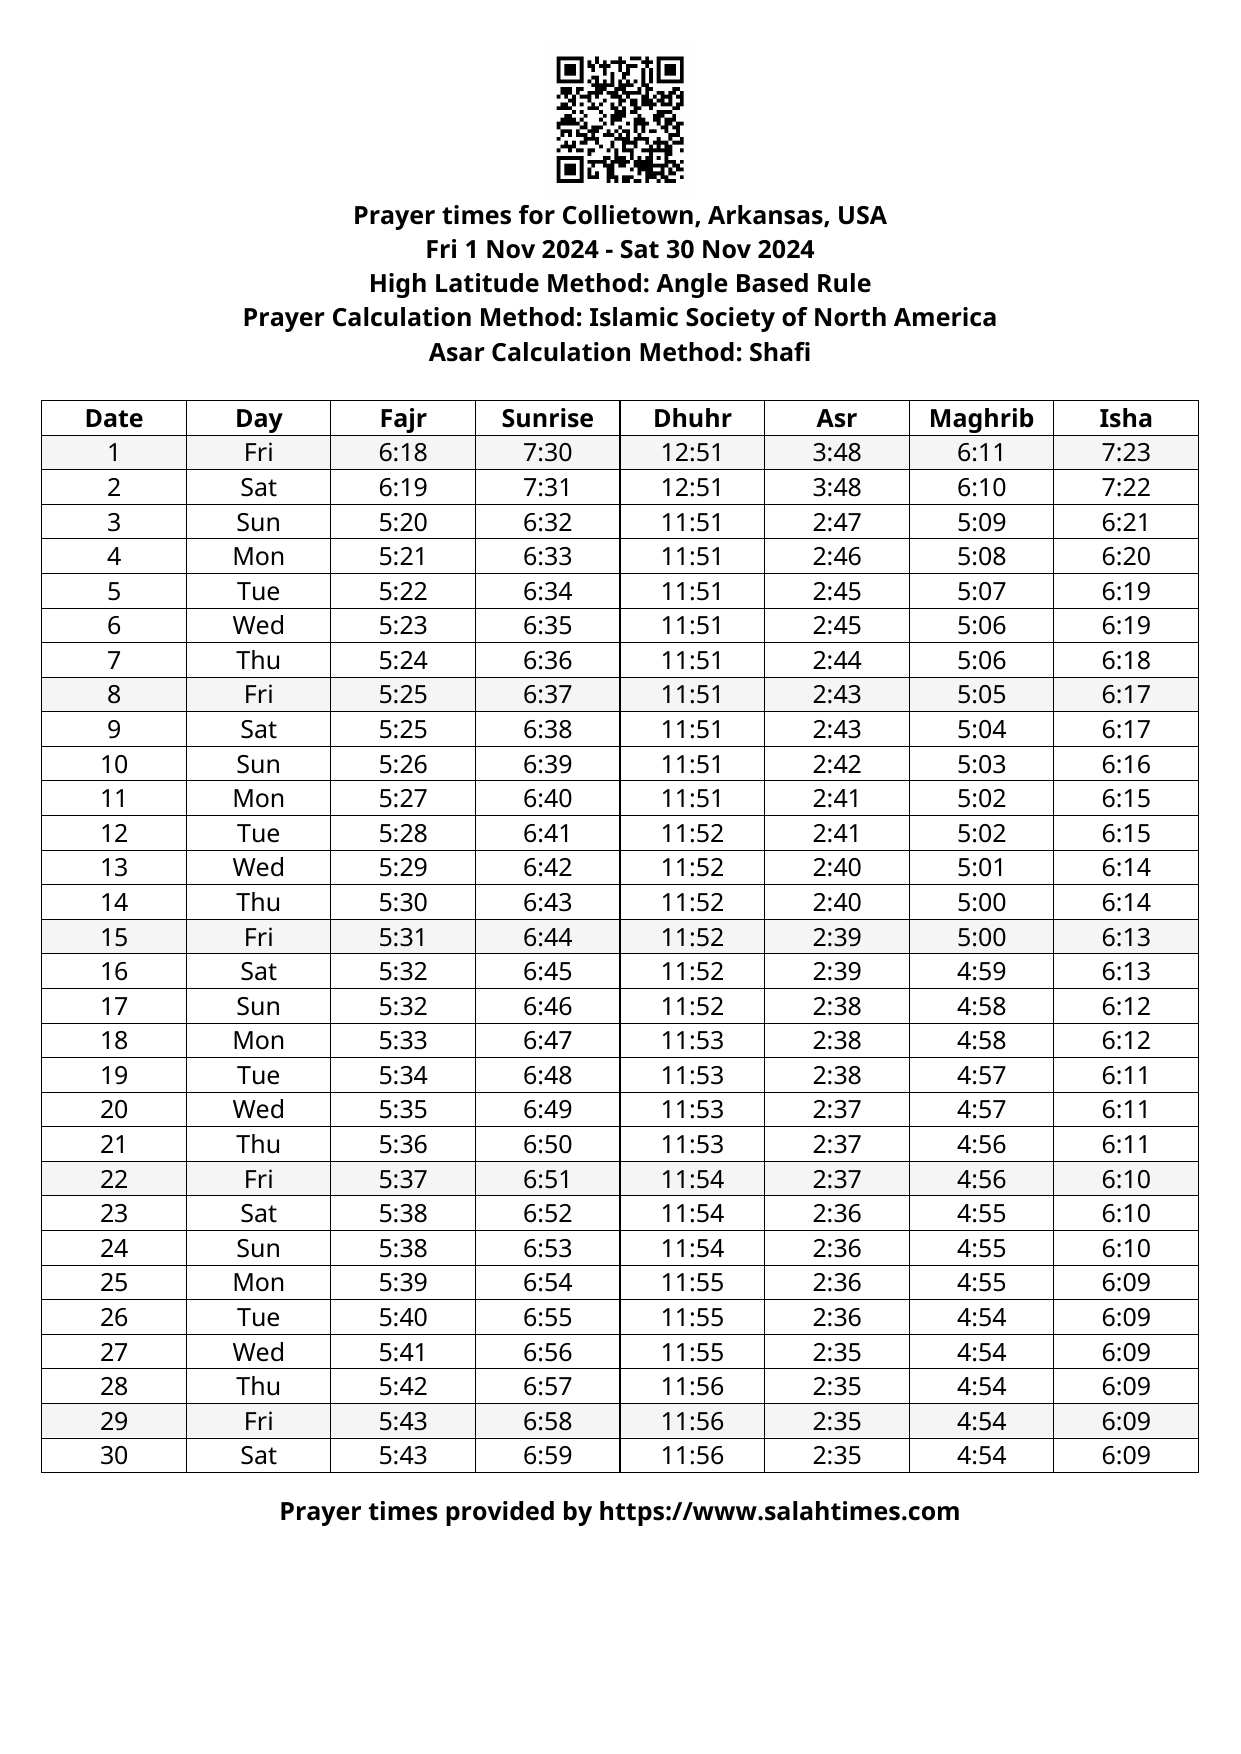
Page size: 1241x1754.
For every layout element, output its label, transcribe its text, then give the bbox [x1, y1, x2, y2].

table_header Maghrib [910, 401, 1053, 434]
text Prayer times provided by https://www.salahtimes.com [42, 1494, 1198, 1528]
table_cell 19 [42, 1058, 186, 1092]
table_cell 24 [42, 1231, 186, 1264]
table_cell 5:43 [331, 1404, 475, 1437]
table_cell 6:52 [476, 1196, 619, 1230]
table_header Date [42, 401, 186, 434]
table_cell 2:41 [765, 781, 909, 815]
table_cell 5:38 [331, 1231, 475, 1264]
table_cell 5:02 [910, 781, 1053, 815]
table_cell 6:58 [476, 1404, 619, 1437]
table_cell 11:53 [621, 1024, 764, 1057]
table_cell Thu [187, 643, 330, 677]
table_cell 4:55 [910, 1231, 1053, 1264]
table_cell 5 [42, 574, 186, 607]
table_cell 6:15 [1054, 781, 1198, 815]
table_cell 6:55 [476, 1300, 619, 1334]
table_cell 6:16 [1054, 747, 1198, 780]
table_cell 5:21 [331, 539, 475, 573]
table_cell 6:44 [476, 920, 619, 953]
table_cell 11:54 [621, 1231, 764, 1264]
table_cell 2:40 [765, 885, 909, 919]
table_cell 6:19 [1054, 609, 1198, 642]
table_cell 5:33 [331, 1024, 475, 1057]
table_cell 6:13 [1054, 920, 1198, 953]
table_cell 4:54 [910, 1335, 1053, 1368]
table_cell 2:44 [765, 643, 909, 677]
table_cell Sun [187, 747, 330, 780]
table_cell Thu [187, 1369, 330, 1403]
table_cell 11:55 [621, 1335, 764, 1368]
table_cell 5:06 [910, 643, 1053, 677]
table_cell Sat [187, 1439, 330, 1472]
table_cell 21 [42, 1127, 186, 1161]
table_cell 7 [42, 643, 186, 677]
table_cell 4:54 [910, 1439, 1053, 1472]
table_cell 11:52 [621, 851, 764, 884]
table_cell 6:59 [476, 1439, 619, 1472]
table_cell Tue [187, 816, 330, 849]
table_cell 6:56 [476, 1335, 619, 1368]
table_cell 6:34 [476, 574, 619, 607]
table_cell Sun [187, 1231, 330, 1264]
table_cell 6:10 [1054, 1162, 1198, 1195]
table_cell Tue [187, 1300, 330, 1334]
table_cell 6:12 [1054, 989, 1198, 1022]
table_cell 12 [42, 816, 186, 849]
table_cell 5:39 [331, 1266, 475, 1299]
table_cell 9 [42, 712, 186, 746]
table_cell 5:00 [910, 920, 1053, 953]
table_cell 29 [42, 1404, 186, 1437]
table_cell 2:43 [765, 712, 909, 746]
table_cell 11:52 [621, 816, 764, 849]
table_cell 4:59 [910, 954, 1053, 988]
table_cell 11:54 [621, 1196, 764, 1230]
table_cell 6:13 [1054, 954, 1198, 988]
table_cell 6:38 [476, 712, 619, 746]
table_cell 4:54 [910, 1404, 1053, 1437]
table_cell 6:33 [476, 539, 619, 573]
table_cell 5:27 [331, 781, 475, 815]
table_cell Sat [187, 954, 330, 988]
table_cell 5:40 [331, 1300, 475, 1334]
table_cell Fri [187, 436, 330, 469]
table_cell 6:11 [1054, 1058, 1198, 1092]
table_cell 11:52 [621, 989, 764, 1022]
table_cell Wed [187, 1335, 330, 1368]
table_cell 6:17 [1054, 678, 1198, 711]
table_cell 6:35 [476, 609, 619, 642]
table_cell Sat [187, 470, 330, 504]
table_cell 17 [42, 989, 186, 1022]
table_cell 4:57 [910, 1093, 1053, 1126]
table_cell 6:18 [1054, 643, 1198, 677]
table_cell Wed [187, 1093, 330, 1126]
table_cell 6:51 [476, 1162, 619, 1195]
table_cell Mon [187, 1024, 330, 1057]
table_cell 5:00 [910, 885, 1053, 919]
table_cell 28 [42, 1369, 186, 1403]
table_cell 6:53 [476, 1231, 619, 1264]
table_cell 6:09 [1054, 1300, 1198, 1334]
table_cell 5:08 [910, 539, 1053, 573]
table_cell 6:37 [476, 678, 619, 711]
table_cell 27 [42, 1335, 186, 1368]
text Fri 1 Nov 2024 - Sat 30 Nov 2024 [42, 232, 1198, 266]
table_cell Sat [187, 1196, 330, 1230]
table_cell 6:39 [476, 747, 619, 780]
table_cell 8 [42, 678, 186, 711]
table_cell Fri [187, 1162, 330, 1195]
table_cell 2:37 [765, 1093, 909, 1126]
table_cell Sun [187, 505, 330, 538]
table_cell 30 [42, 1439, 186, 1472]
table_cell 5:23 [331, 609, 475, 642]
table_cell 6:11 [1054, 1093, 1198, 1126]
table_cell 11:54 [621, 1162, 764, 1195]
table_cell 7:23 [1054, 436, 1198, 469]
table_cell Sun [187, 989, 330, 1022]
table_cell 11:51 [621, 781, 764, 815]
table_cell 6:46 [476, 989, 619, 1022]
table_cell Fri [187, 1404, 330, 1437]
table_cell 11:53 [621, 1127, 764, 1161]
table_cell 6:11 [910, 436, 1053, 469]
table_cell 5:20 [331, 505, 475, 538]
table_cell 5:32 [331, 989, 475, 1022]
table_cell 2:39 [765, 954, 909, 988]
table_cell 6:49 [476, 1093, 619, 1126]
table_cell 2:43 [765, 678, 909, 711]
table_cell 4:55 [910, 1196, 1053, 1230]
table_cell 5:05 [910, 678, 1053, 711]
table_cell 6:15 [1054, 816, 1198, 849]
table_cell 3:48 [765, 470, 909, 504]
table_cell 2:37 [765, 1127, 909, 1161]
table_cell 12:51 [621, 470, 764, 504]
table_cell 6:10 [910, 470, 1053, 504]
table_cell 6:36 [476, 643, 619, 677]
table_cell 5:41 [331, 1335, 475, 1368]
table_cell 11:51 [621, 574, 764, 607]
table_cell 7:22 [1054, 470, 1198, 504]
table_cell 4 [42, 539, 186, 573]
table_cell Mon [187, 1266, 330, 1299]
table_cell 6:09 [1054, 1266, 1198, 1299]
table_cell 14 [42, 885, 186, 919]
table_cell 5:06 [910, 609, 1053, 642]
table_cell 23 [42, 1196, 186, 1230]
table_cell 2:37 [765, 1162, 909, 1195]
table_cell 5:30 [331, 885, 475, 919]
table_cell 6:11 [1054, 1127, 1198, 1161]
table_cell 6:14 [1054, 851, 1198, 884]
table_cell 5:02 [910, 816, 1053, 849]
table_cell Tue [187, 574, 330, 607]
table_cell 2:36 [765, 1300, 909, 1334]
table_cell 5:37 [331, 1162, 475, 1195]
table_cell 11:52 [621, 885, 764, 919]
table_cell 5:07 [910, 574, 1053, 607]
table_cell 2:38 [765, 989, 909, 1022]
table_cell 6:19 [1054, 574, 1198, 607]
table_cell 11:52 [621, 954, 764, 988]
table_cell 4:54 [910, 1369, 1053, 1403]
table_cell 11:56 [621, 1369, 764, 1403]
table_cell 6:48 [476, 1058, 619, 1092]
table_cell 20 [42, 1093, 186, 1126]
table_cell 6:57 [476, 1369, 619, 1403]
table_cell 6:09 [1054, 1335, 1198, 1368]
table_cell 5:09 [910, 505, 1053, 538]
table_cell Tue [187, 1058, 330, 1092]
table_cell 5:26 [331, 747, 475, 780]
table_cell Fri [187, 920, 330, 953]
table_cell 5:04 [910, 712, 1053, 746]
table_cell 11:56 [621, 1404, 764, 1437]
table_cell 5:25 [331, 678, 475, 711]
table_cell 15 [42, 920, 186, 953]
table_cell 11:55 [621, 1300, 764, 1334]
table_cell 4:56 [910, 1127, 1053, 1161]
table_cell 6:12 [1054, 1024, 1198, 1057]
table_cell 2:41 [765, 816, 909, 849]
table_cell 3:48 [765, 436, 909, 469]
table_cell 16 [42, 954, 186, 988]
text Prayer times for Collietown, Arkansas, USA [42, 198, 1198, 232]
table_cell 6:19 [331, 470, 475, 504]
table_cell 11:51 [621, 712, 764, 746]
picture [542, 41, 699, 198]
text Asar Calculation Method: Shafi [42, 334, 1198, 368]
table_cell 5:38 [331, 1196, 475, 1230]
table_cell 18 [42, 1024, 186, 1057]
table_cell 6:54 [476, 1266, 619, 1299]
table_cell 2:35 [765, 1335, 909, 1368]
table_cell Mon [187, 539, 330, 573]
table_cell 6:43 [476, 885, 619, 919]
table_cell 7:30 [476, 436, 619, 469]
table_cell 6:41 [476, 816, 619, 849]
text High Latitude Method: Angle Based Rule [42, 266, 1198, 300]
table_cell 4:54 [910, 1300, 1053, 1334]
table_cell 6:21 [1054, 505, 1198, 538]
table_cell 13 [42, 851, 186, 884]
table_cell 2:36 [765, 1196, 909, 1230]
table_header Asr [765, 401, 909, 434]
table_cell 11:51 [621, 609, 764, 642]
table_header Isha [1054, 401, 1198, 434]
table_cell 5:24 [331, 643, 475, 677]
table_cell 3 [42, 505, 186, 538]
table_cell 5:36 [331, 1127, 475, 1161]
table_cell 4:57 [910, 1058, 1053, 1092]
table_cell 6:40 [476, 781, 619, 815]
table_cell 6:17 [1054, 712, 1198, 746]
table_cell 6:09 [1054, 1404, 1198, 1437]
table_cell Fri [187, 678, 330, 711]
table_cell Mon [187, 781, 330, 815]
table_cell 11:55 [621, 1266, 764, 1299]
table_header Dhuhr [621, 401, 764, 434]
table_cell 5:34 [331, 1058, 475, 1092]
table_cell 2:45 [765, 574, 909, 607]
table_cell 6:10 [1054, 1231, 1198, 1264]
table_cell 5:25 [331, 712, 475, 746]
table_cell 5:35 [331, 1093, 475, 1126]
table_cell 2:35 [765, 1369, 909, 1403]
table_cell 4:58 [910, 1024, 1053, 1057]
table_cell 2 [42, 470, 186, 504]
table_cell 11:51 [621, 678, 764, 711]
table_cell 1 [42, 436, 186, 469]
table_cell 5:22 [331, 574, 475, 607]
table_cell 2:45 [765, 609, 909, 642]
table_cell Wed [187, 851, 330, 884]
table_cell 2:38 [765, 1024, 909, 1057]
table_cell 2:36 [765, 1231, 909, 1264]
table_cell 5:01 [910, 851, 1053, 884]
table_cell 11:56 [621, 1439, 764, 1472]
table_cell 6 [42, 609, 186, 642]
table_cell 11:51 [621, 539, 764, 573]
table_cell 25 [42, 1266, 186, 1299]
table_cell 10 [42, 747, 186, 780]
table_cell 5:42 [331, 1369, 475, 1403]
table_cell 6:32 [476, 505, 619, 538]
text Prayer Calculation Method: Islamic Society of North America [42, 300, 1198, 334]
table_cell 2:39 [765, 920, 909, 953]
table_cell 5:32 [331, 954, 475, 988]
table_header Sunrise [476, 401, 619, 434]
table_cell 5:28 [331, 816, 475, 849]
table_cell 6:09 [1054, 1439, 1198, 1472]
table_cell 6:10 [1054, 1196, 1198, 1230]
table_cell 4:58 [910, 989, 1053, 1022]
table_cell 6:50 [476, 1127, 619, 1161]
table_cell 2:36 [765, 1266, 909, 1299]
table_cell 6:09 [1054, 1369, 1198, 1403]
table_header Day [187, 401, 330, 434]
table_cell 2:46 [765, 539, 909, 573]
table_cell Sat [187, 712, 330, 746]
table_cell 4:56 [910, 1162, 1053, 1195]
table_cell 2:35 [765, 1439, 909, 1472]
table_cell 2:40 [765, 851, 909, 884]
table_cell 5:31 [331, 920, 475, 953]
table_cell 26 [42, 1300, 186, 1334]
table_cell 2:47 [765, 505, 909, 538]
table_cell 2:35 [765, 1404, 909, 1437]
table_cell 11:53 [621, 1093, 764, 1126]
table_cell 11 [42, 781, 186, 815]
table_cell 2:38 [765, 1058, 909, 1092]
table_cell 22 [42, 1162, 186, 1195]
table_cell 5:29 [331, 851, 475, 884]
table_cell 6:42 [476, 851, 619, 884]
table_cell 5:43 [331, 1439, 475, 1472]
table_cell 7:31 [476, 470, 619, 504]
table_cell 11:51 [621, 643, 764, 677]
table_header Fajr [331, 401, 475, 434]
table_cell 6:45 [476, 954, 619, 988]
table_cell 6:20 [1054, 539, 1198, 573]
table_cell Thu [187, 1127, 330, 1161]
table_cell 5:03 [910, 747, 1053, 780]
table_cell 11:51 [621, 505, 764, 538]
table_cell 11:51 [621, 747, 764, 780]
table_cell 6:18 [331, 436, 475, 469]
table_cell 6:14 [1054, 885, 1198, 919]
table_cell 6:47 [476, 1024, 619, 1057]
table_cell 12:51 [621, 436, 764, 469]
table_cell Wed [187, 609, 330, 642]
table_cell 11:52 [621, 920, 764, 953]
table_cell Thu [187, 885, 330, 919]
table_cell 11:53 [621, 1058, 764, 1092]
table_cell 2:42 [765, 747, 909, 780]
table_cell 4:55 [910, 1266, 1053, 1299]
